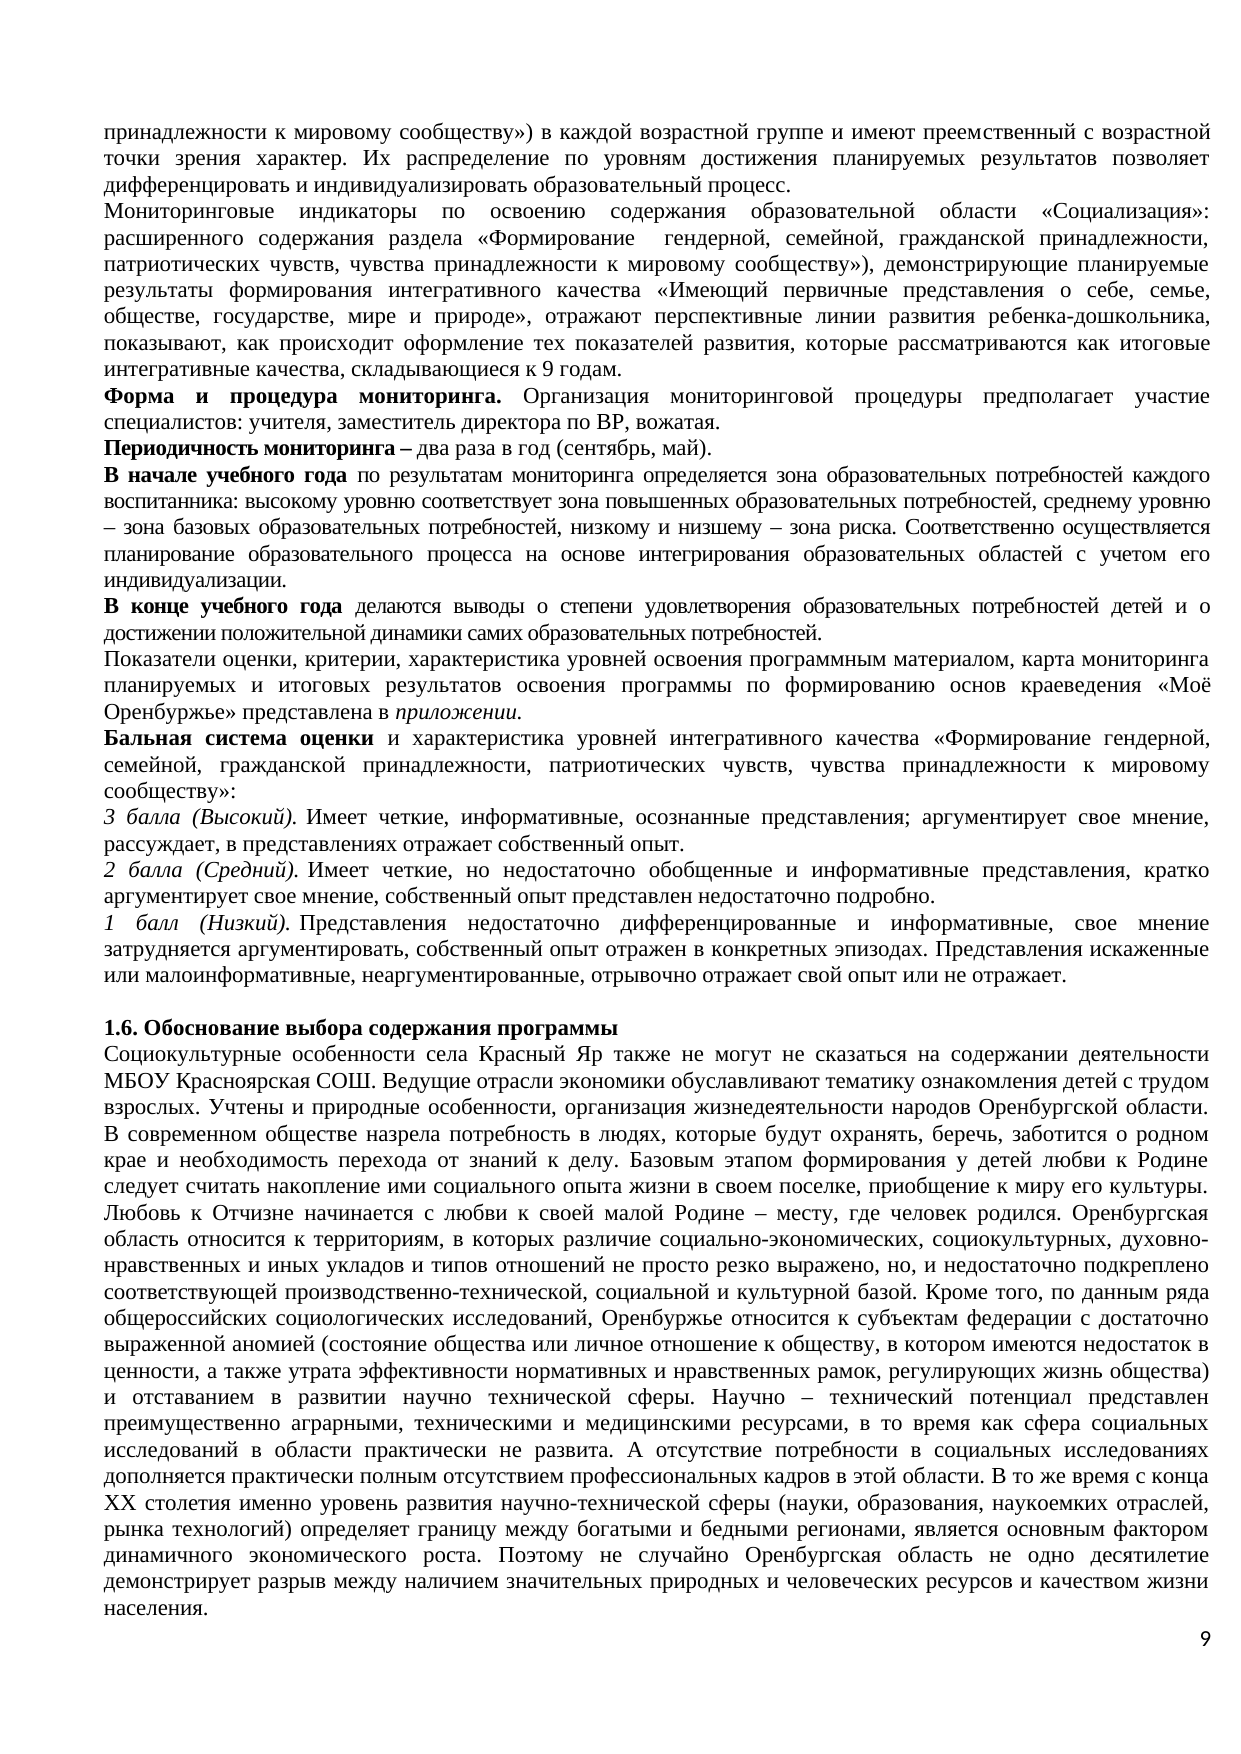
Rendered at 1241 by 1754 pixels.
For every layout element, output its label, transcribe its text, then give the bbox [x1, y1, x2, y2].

text 2 балла (Средний). Имеет четкие, но недостаточно обобщенные и информативные представления, кратко аргументирует свое мнение, собственный опыт представлен недостаточно подробно. [103, 856, 1211, 909]
text В конце учебного года делаются выводы о степени удовлетворения образовательных потребностей детей и о достижении положительной динамики самих образовательных потребностей. [103, 592, 1211, 645]
text Социокультурные особенности села Красный Яр также не могут не сказаться на содержании деятельности МБОУ Красноярская СОШ. Ведущие отрасли экономики обуславливают тематику ознакомления детей с трудом взрослых. Учтены и природные особенности, организация жизнедеятельности народов Оренбургской области. В современном обществе назрела потребность в людях, которые будут охранять, беречь, заботится о родном крае и необходимость перехода от знаний к делу. Базовым этапом формирования у детей любви к Родине следует считать накопление ими социального опыта жизни в своем поселке, приобщение к миру его культуры. Любовь к Отчизне начинается с любви к своей малой Родине – месту, где человек родился. Оренбургская область относится к территориям, в которых различие социально-экономических, социокультурных, духовно-нравственных и иных укладов и типов отношений не просто резко выражено, но, и недостаточно подкреплено соответствующей производственно-технической, социальной и культурной базой. Кроме того, по данным ряда общероссийских социологических исследований, Оренбуржье относится к субъектам федерации с достаточно выраженной аномией (состояние общества или личное отношение к обществу, в котором имеются недостаток в ценности, а также утрата эффективности нормативных и нравственных рамок, регулирующих жизнь общества) и отставанием в развитии научно технической сферы. Научно – технический потенциал представлен преимущественно аграрными, техническими и медицинскими ресурсами, в то время как сфера социальных исследований в области практически не развита. А отсутствие потребности в социальных исследованиях дополняется практически полным отсутствием профессиональных кадров в этой области. В то же время с конца ХХ столетия именно уровень развития научно-технической сферы (науки, образования, наукоемких отраслей, рынка технологий) определяет границу между богатыми и бедными регионами, является основным фактором динамичного экономического роста. Поэтому не случайно Оренбургская область не одно десятилетие демонстрирует разрыв между наличием значительных природных и человеческих ресурсов и качеством жизни населения. [103, 1041, 1211, 1620]
text Мониторинговые индикаторы по освоению содержания образовательной области «Социализация»: расширенного содержания раздела «Формирование гендерной, семейной, гражданской принадлежности, патриотических чувств, чувства принадлежности к мировому сообществу»), демонстрирующие планируемые результаты формирования интегративного качества «Имеющий первичные представления о себе, семье, обществе, государстве, мире и природе», отражают перспективные линии развития ребенка-дошкольника, показывают, как происходит оформление тех показателей развития, которые рассматриваются как итоговые интегративные качества, складывающиеся к 9 годам. [103, 197, 1211, 382]
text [103, 118, 1211, 197]
text 3 балла (Высокий). Имеет четкие, информативные, осознанные представления; аргументирует свое мнение, рассуждает, в представлениях отражает собственный опыт. [103, 803, 1211, 856]
text Периодичность мониторинга – два раза в год (сентябрь, май). [103, 434, 1211, 461]
text Бальная система оценки и характеристика уровней интегративного качества «Формирование гендерной, семейной, гражданской принадлежности, патриотических чувств, чувства принадлежности к мировому сообществу»: [103, 724, 1211, 803]
text 1.6. Обоснование выбора содержания программы [103, 1014, 1211, 1041]
text Показатели оценки, критерии, характеристика уровней освоения программным материалом, карта мониторинга планируемых и итоговых результатов освоения программы по формированию основ краеведения «Моё Оренбуржье» представлена в приложении. [103, 645, 1211, 724]
text Форма и процедура мониторинга. Организация мониторинговой процедуры предполагает участие специалистов: учителя, заместитель директора по ВР, вожатая. [103, 382, 1211, 434]
text В начале учебного года по результатам мониторинга определяется зона образовательных потребностей каждого воспитанника: высокому уровню соответствует зона повышенных образовательных потребностей, среднему уровню – зона базовых образовательных потребностей, низкому и низшему – зона риска. Соответственно осуществляется планирование образовательного процесса на основе интегрирования образовательных областей с учетом его индивидуализации. [103, 461, 1211, 592]
text 1 балл (Низкий). Представления недостаточно дифференцированные и информативные, свое мнение затрудняется аргументировать, собственный опыт отражен в конкретных эпизодах. Представления искаженные или малоинформативные, неаргументированные, отрывочно отражает свой опыт или не отражает. [103, 909, 1211, 988]
